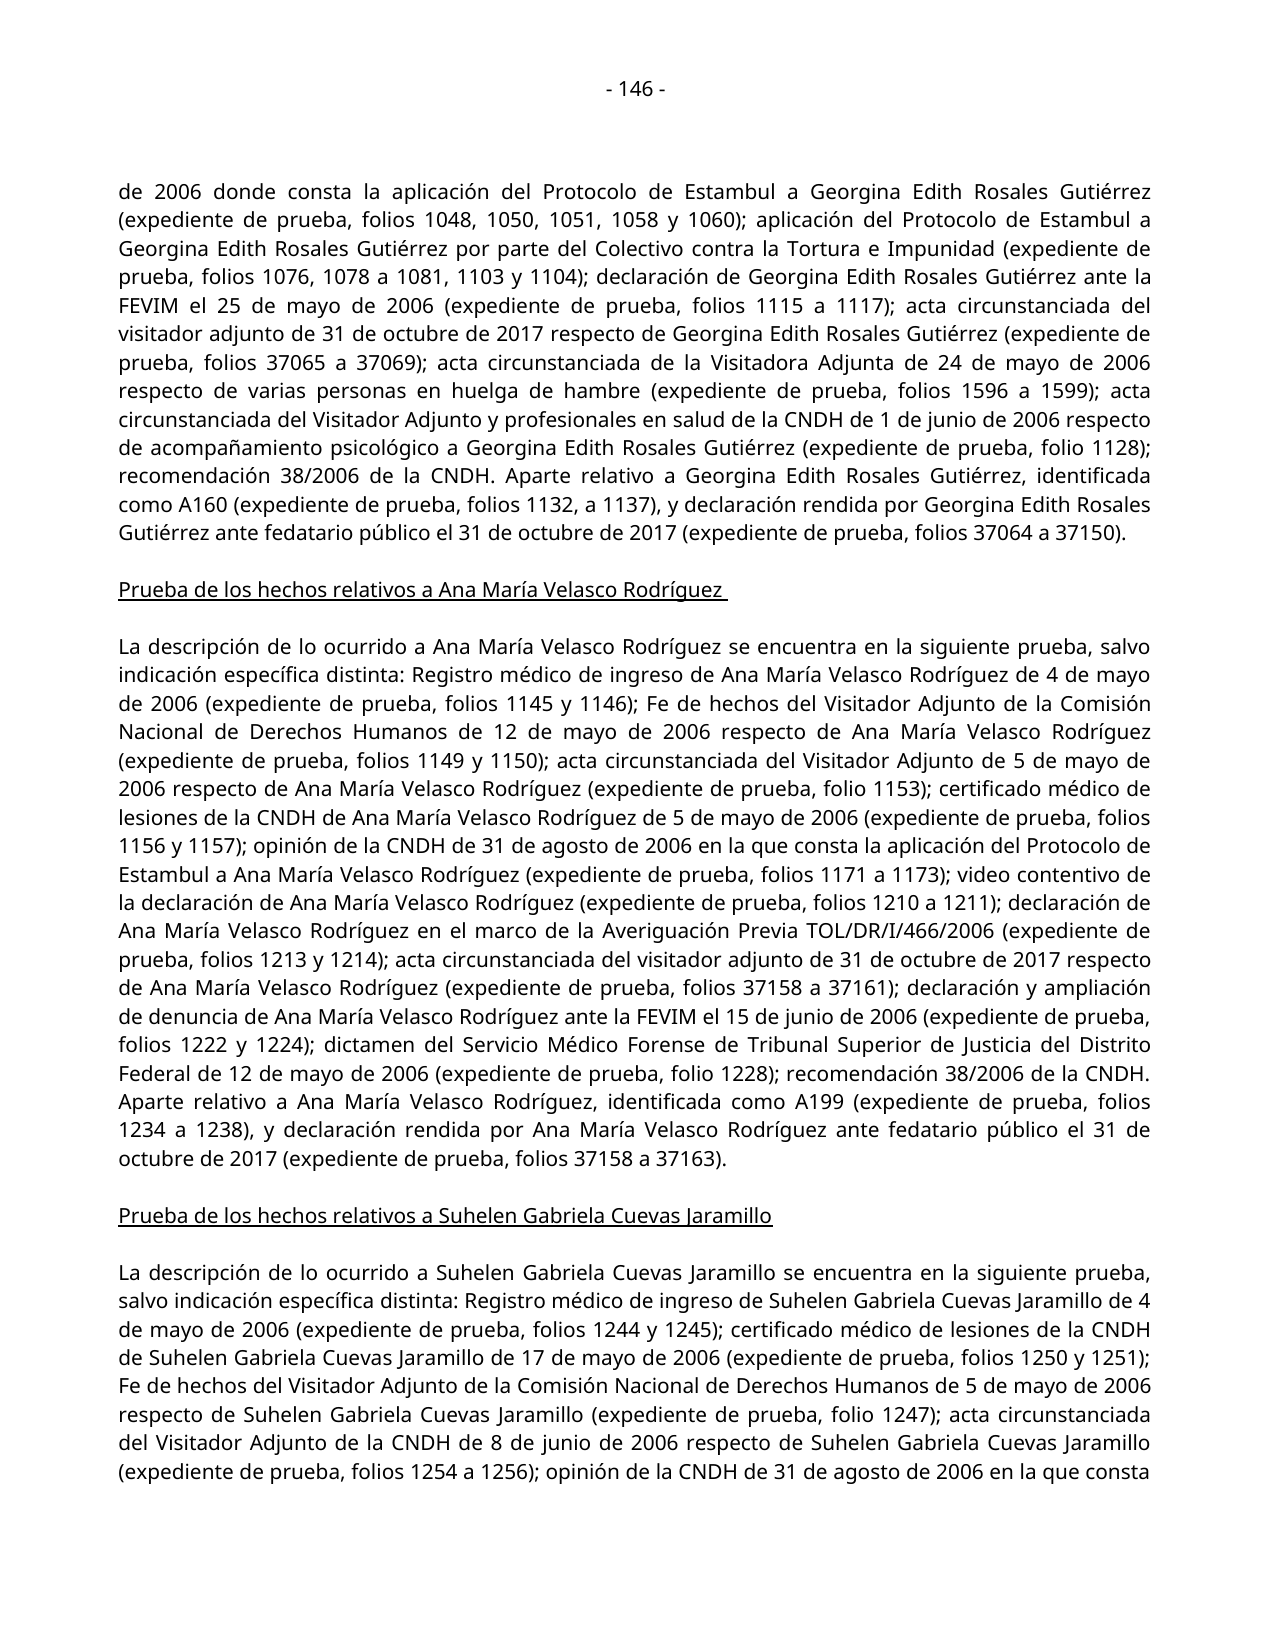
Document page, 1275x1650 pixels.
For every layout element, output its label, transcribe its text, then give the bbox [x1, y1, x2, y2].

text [118, 177, 1153, 547]
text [118, 1258, 1153, 1485]
text Prueba de los hechos relativos a Ana María Velasco Rodríguez [118, 575, 1153, 604]
text La descripción de lo ocurrido a Ana María Velasco Rodríguez se encuentra en la siguiente prueba, salvo indicación específica distinta: Registro médico de ingreso de Ana María Velasco Rodríguez de 4 de mayo de 2006 (expediente de prueba, folios 1145 y 1146); Fe de hechos del Visitador Adjunto de la Comisión Nacional de Derechos Humanos de 12 de mayo de 2006 respecto de Ana María Velasco Rodríguez (expediente de prueba, folios 1149 y 1150); acta circunstanciada del Visitador Adjunto de 5 de mayo de 2006 respecto de Ana María Velasco Rodríguez (expediente de prueba, folio 1153); certificado médico de lesiones de la CNDH de Ana María Velasco Rodríguez de 5 de mayo de 2006 (expediente de prueba, folios 1156 y 1157); opinión de la CNDH de 31 de agosto de 2006 en la que consta la aplicación del Protocolo de Estambul a Ana María Velasco Rodríguez (expediente de prueba, folios 1171 a 1173); video contentivo de la declaración de Ana María Velasco Rodríguez (expediente de prueba, folios 1210 a 1211); declaración de Ana María Velasco Rodríguez en el marco de la Averiguación Previa TOL/DR/I/466/2006 (expediente de prueba, folios 1213 y 1214); acta circunstanciada del visitador adjunto de 31 de octubre de 2017 respecto de Ana María Velasco Rodríguez (expediente de prueba, folios 37158 a 37161); declaración y ampliación de denuncia de Ana María Velasco Rodríguez ante la FEVIM el 15 de junio de 2006 (expediente de prueba, folios 1222 y 1224); dictamen del Servicio Médico Forense de Tribunal Superior de Justicia del Distrito Federal de 12 de mayo de 2006 (expediente de prueba, folio 1228); recomendación 38/2006 de la CNDH. Aparte relativo a Ana María Velasco Rodríguez, identificada como A199 (expediente de prueba, folios 1234 a 1238), y declaración rendida por Ana María Velasco Rodríguez ante fedatario público el 31 de octubre de 2017 (expediente de prueba, folios 37158 a 37163). [118, 632, 1153, 1172]
text Prueba de los hechos relativos a Suhelen Gabriela Cuevas Jaramillo [118, 1201, 1153, 1229]
